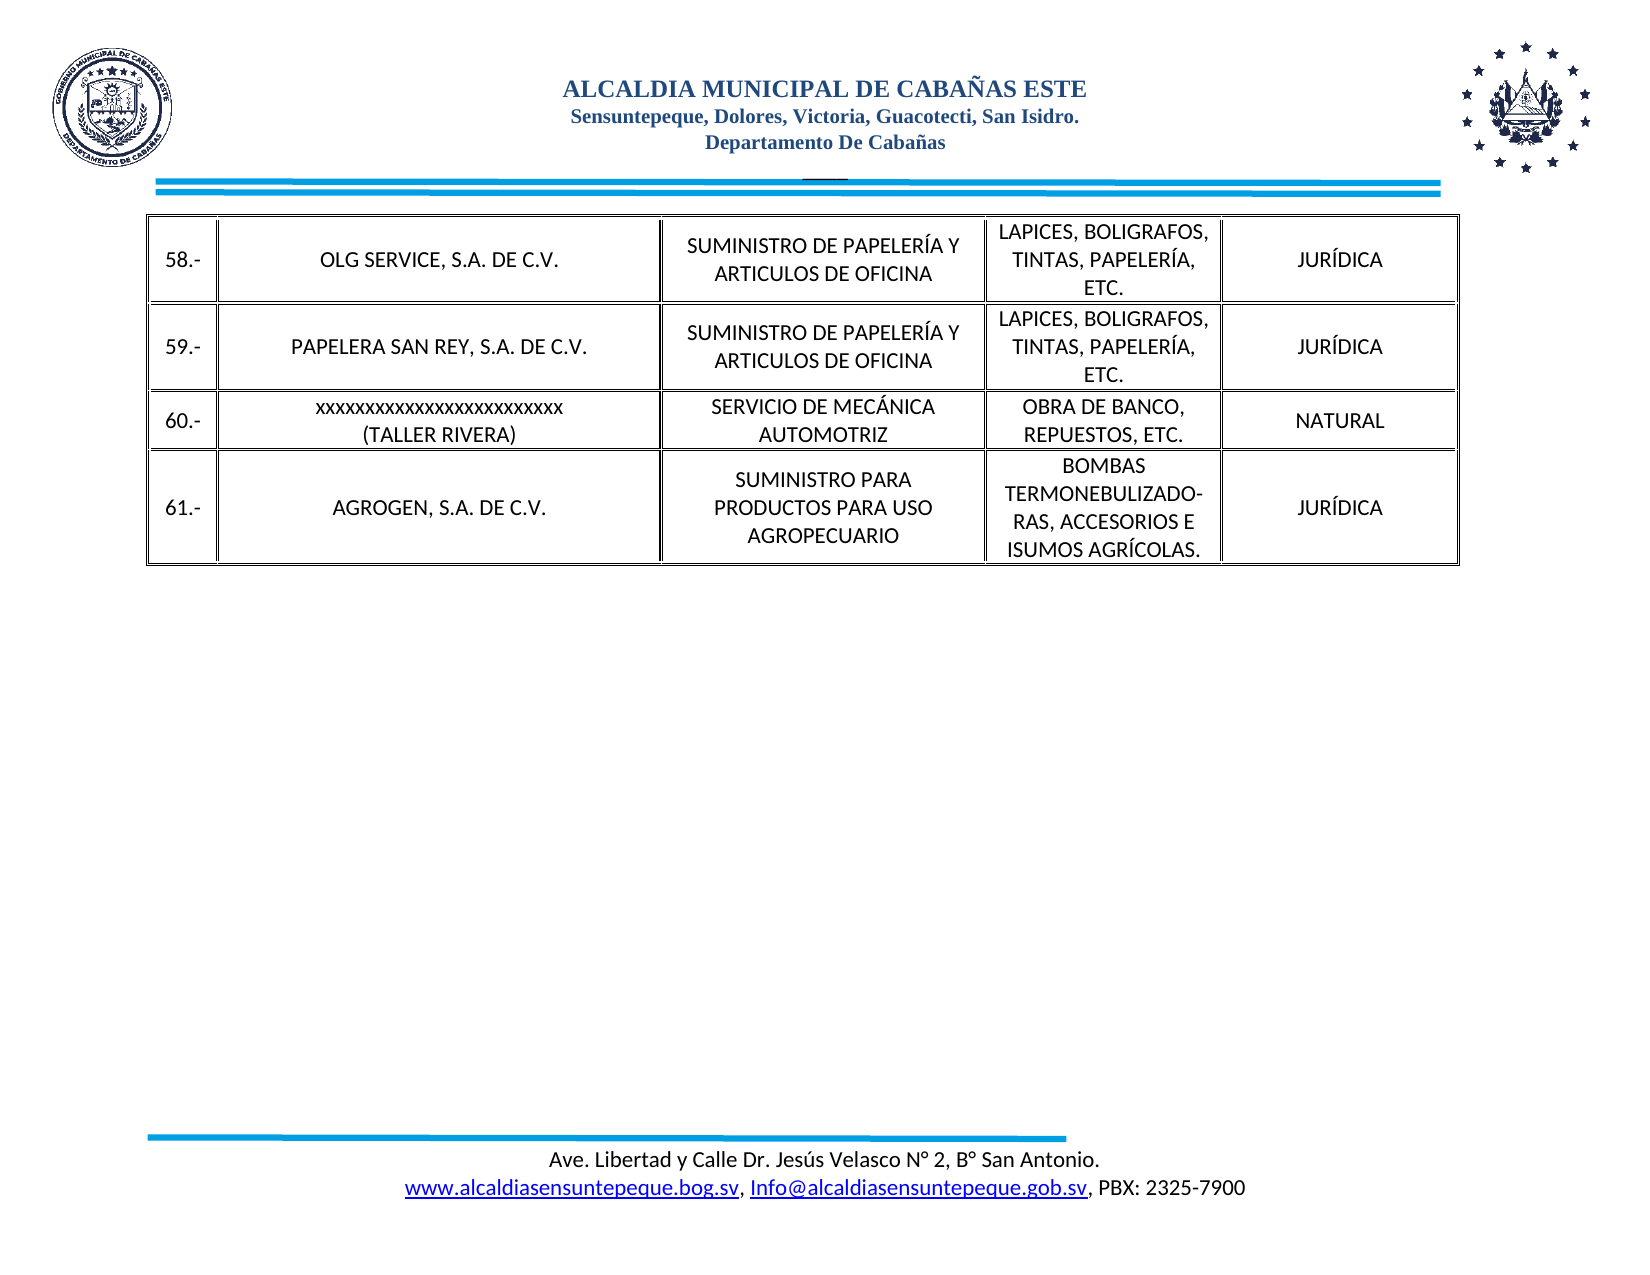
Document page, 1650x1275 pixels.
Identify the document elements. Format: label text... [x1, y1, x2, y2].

table_cell AGROGEN, S.A. DE C.V. [218, 451, 661, 563]
table_cell OLG SERVICE, S.A. DE C.V. [218, 217, 661, 301]
table_cell JURÍDICA [1222, 301, 1458, 389]
table_cell JURÍDICA [1222, 448, 1457, 563]
picture [1461, 41, 1591, 173]
table_cell OBRA DE BANCO, REPUESTOS, ETC. [987, 392, 1220, 448]
table_cell BOMBAS TERMONEBULIZADO-RAS, ACCESORIOS E ISUMOS AGRÍCOLAS. [986, 448, 1222, 563]
table_cell 58.- [148, 215, 218, 301]
table_cell SUMINISTRO DE PAPELERÍA Y ARTICULOS DE OFICINA [661, 215, 986, 301]
table_cell PAPELERA SAN REY, S.A. DE C.V. [219, 305, 659, 389]
table_cell 59.- [148, 301, 218, 389]
table_cell JURÍDICA [1222, 217, 1457, 301]
table_cell SUMINISTRO PARA PRODUCTOS PARA USO AGROPECUARIO [661, 448, 986, 563]
table_cell 61.- [149, 448, 218, 563]
table_cell SUMINISTRO DE PAPELERÍA Y ARTICULOS DE OFICINA [663, 305, 984, 389]
table_cell 60.- [149, 389, 216, 448]
table_cell xxxxxxxxxxxxxxxxxxxxxxxxx (TALLER RIVERA) [219, 392, 659, 448]
picture [52, 41, 177, 167]
table_cell LAPICES, BOLIGRAFOS, TINTAS, PAPELERÍA, ETC. [987, 305, 1220, 389]
table_cell NATURAL [1223, 389, 1457, 448]
table_cell LAPICES, BOLIGRAFOS, TINTAS, PAPELERÍA, ETC. [986, 215, 1222, 301]
table_cell SERVICIO DE MECÁNICA AUTOMOTRIZ [663, 392, 984, 448]
